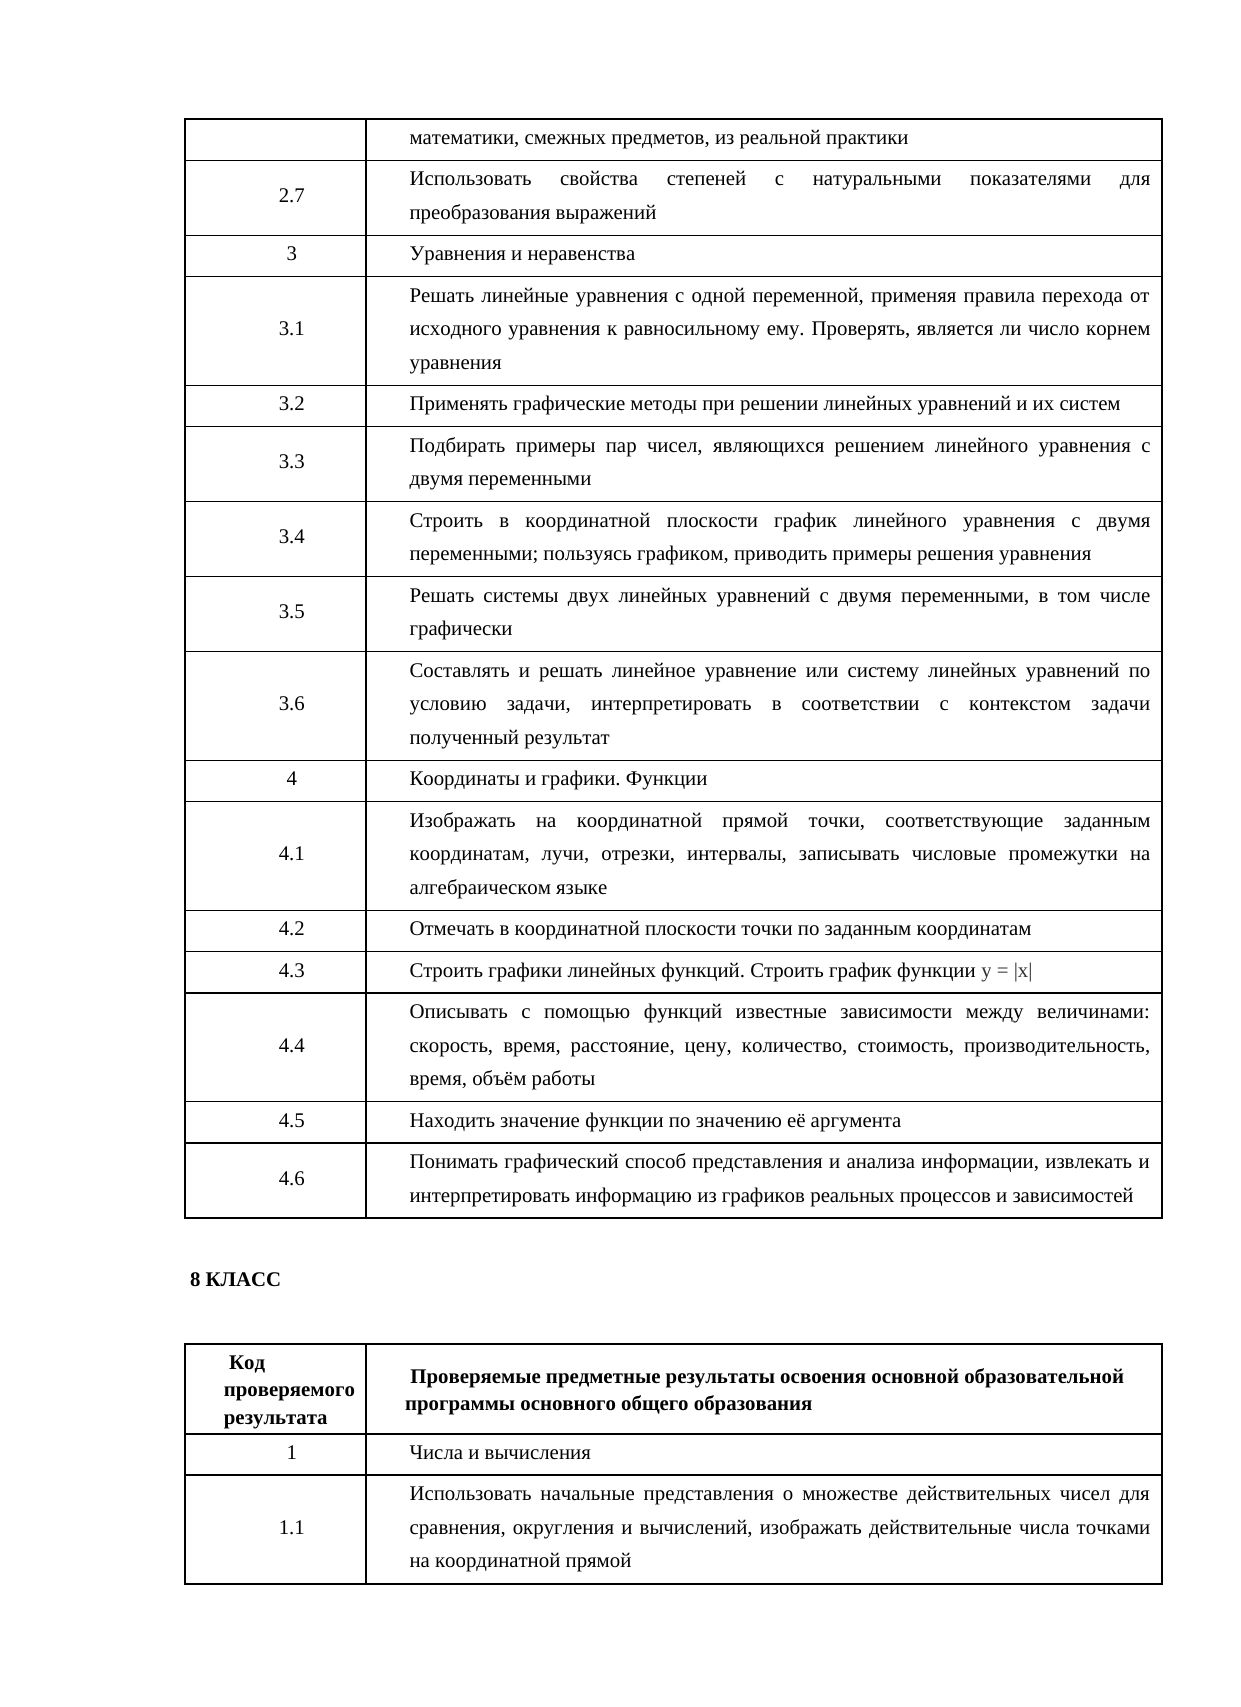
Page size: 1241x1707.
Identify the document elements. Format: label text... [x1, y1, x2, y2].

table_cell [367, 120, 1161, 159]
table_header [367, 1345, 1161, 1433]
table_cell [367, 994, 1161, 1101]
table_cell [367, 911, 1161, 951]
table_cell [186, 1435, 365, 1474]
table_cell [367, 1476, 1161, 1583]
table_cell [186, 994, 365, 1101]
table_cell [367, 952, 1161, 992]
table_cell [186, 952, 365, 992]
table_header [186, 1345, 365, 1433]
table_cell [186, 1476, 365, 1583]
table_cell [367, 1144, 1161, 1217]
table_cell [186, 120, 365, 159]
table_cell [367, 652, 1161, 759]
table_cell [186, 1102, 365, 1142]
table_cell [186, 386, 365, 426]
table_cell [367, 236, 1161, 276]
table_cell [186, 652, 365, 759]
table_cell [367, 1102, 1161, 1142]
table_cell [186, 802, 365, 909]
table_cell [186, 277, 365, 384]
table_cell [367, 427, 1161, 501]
text 8 КЛАСС [190, 1267, 1152, 1291]
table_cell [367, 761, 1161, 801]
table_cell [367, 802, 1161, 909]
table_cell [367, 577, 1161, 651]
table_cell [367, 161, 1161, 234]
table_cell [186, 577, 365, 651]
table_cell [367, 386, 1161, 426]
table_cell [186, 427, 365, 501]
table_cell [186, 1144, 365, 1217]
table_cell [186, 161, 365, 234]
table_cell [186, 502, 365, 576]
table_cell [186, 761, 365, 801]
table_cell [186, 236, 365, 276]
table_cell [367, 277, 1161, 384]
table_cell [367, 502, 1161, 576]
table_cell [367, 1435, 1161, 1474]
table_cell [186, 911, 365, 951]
